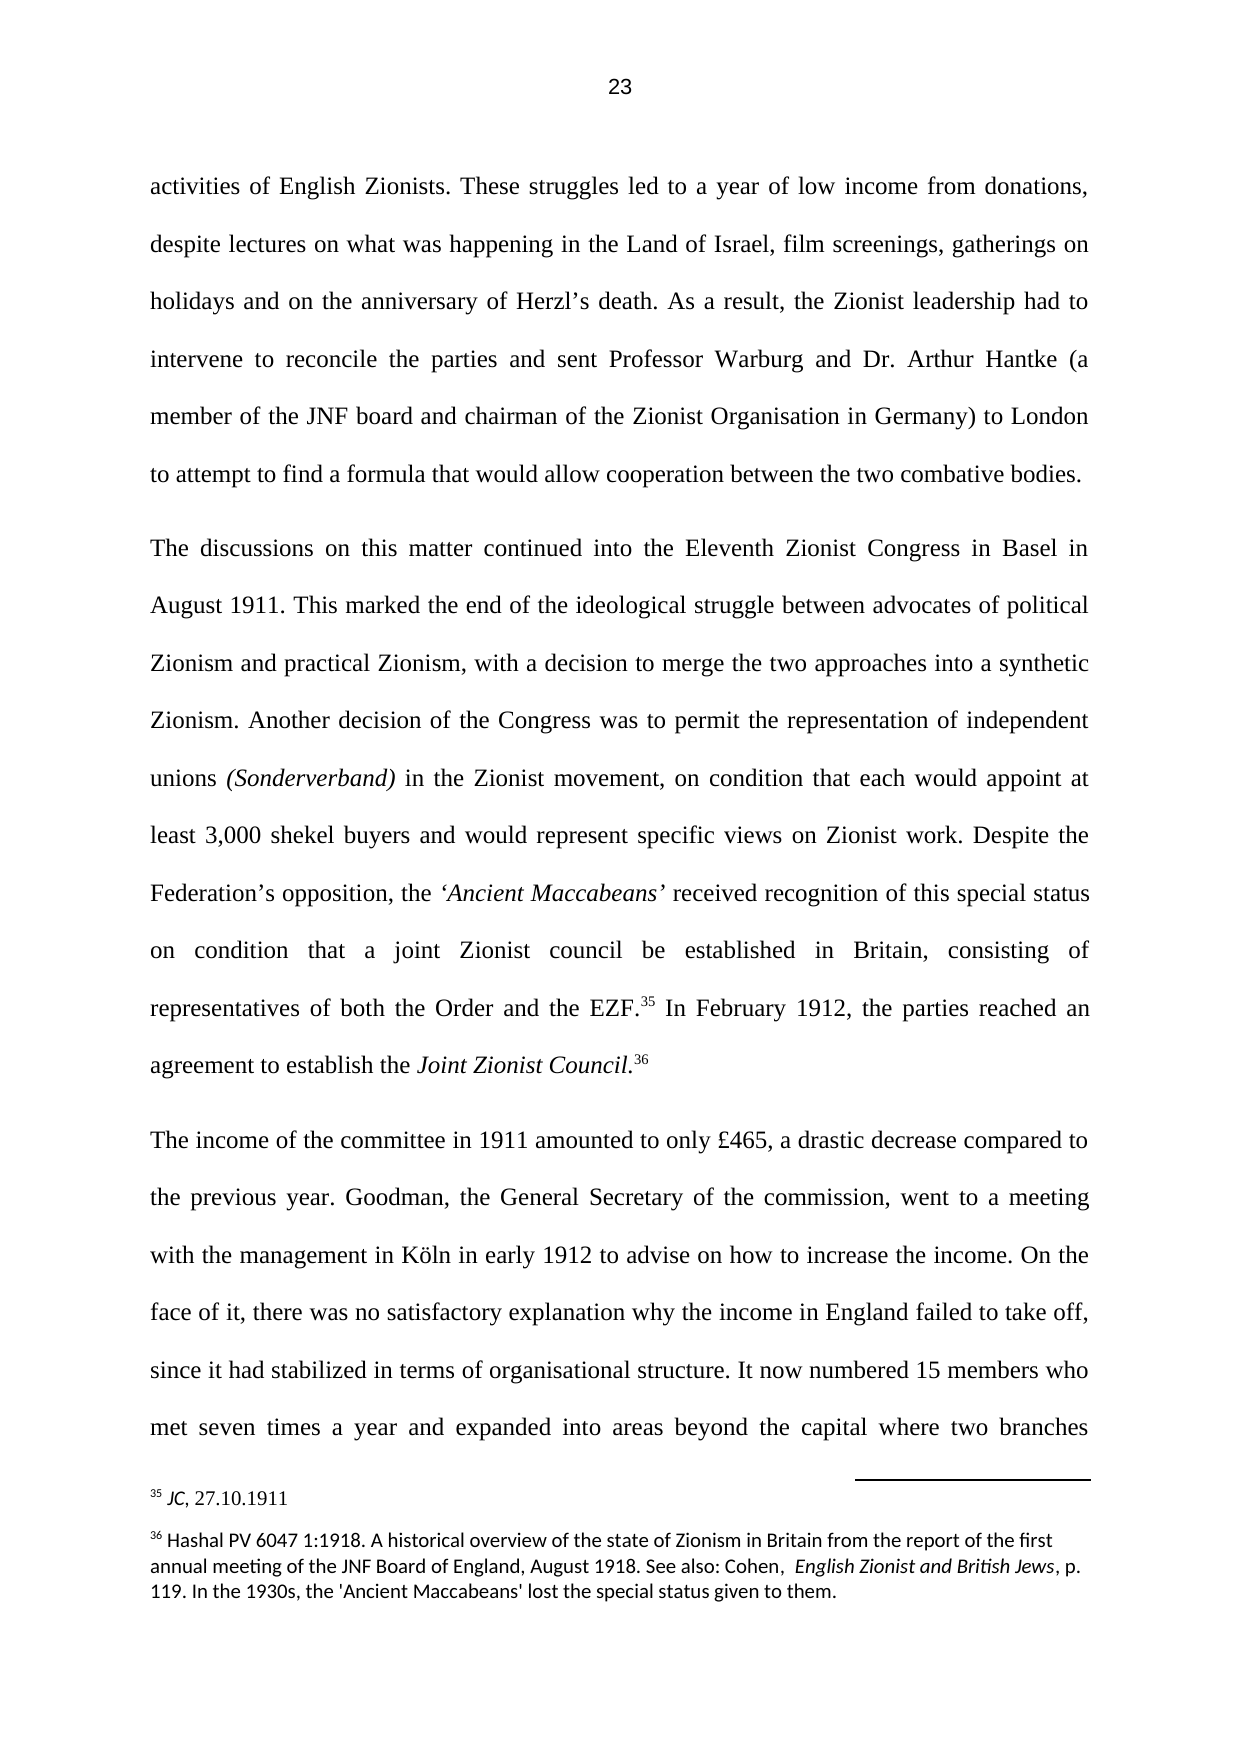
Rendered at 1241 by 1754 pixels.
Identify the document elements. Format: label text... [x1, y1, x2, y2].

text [150, 1125, 1090, 1441]
text The discussions on this matter continued into the Eleventh Zionist Congress in Basel in August 1911. This marked the end of the ideological struggle between advocates of political Zionism and practical Zionism, with a decision to merge the two approaches into a synthetic Zionism. Another decision of the Congress was to permit the representation of independent unions (Sonderverband) in the Zionist movement, on condition that each would appoint at least 3,000 shekel buyers and would represent specific views on Zionist work. Despite the Federation’s opposition, the ‘Ancient Maccabeans’ received recognition of this special status on condition that a joint Zionist council be established in Britain, consisting of representatives of both the Order and the EZF. In February 1912, the parties reached an agreement to establish the Joint Zionist Council. [150, 533, 1090, 1079]
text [150, 171, 1090, 488]
